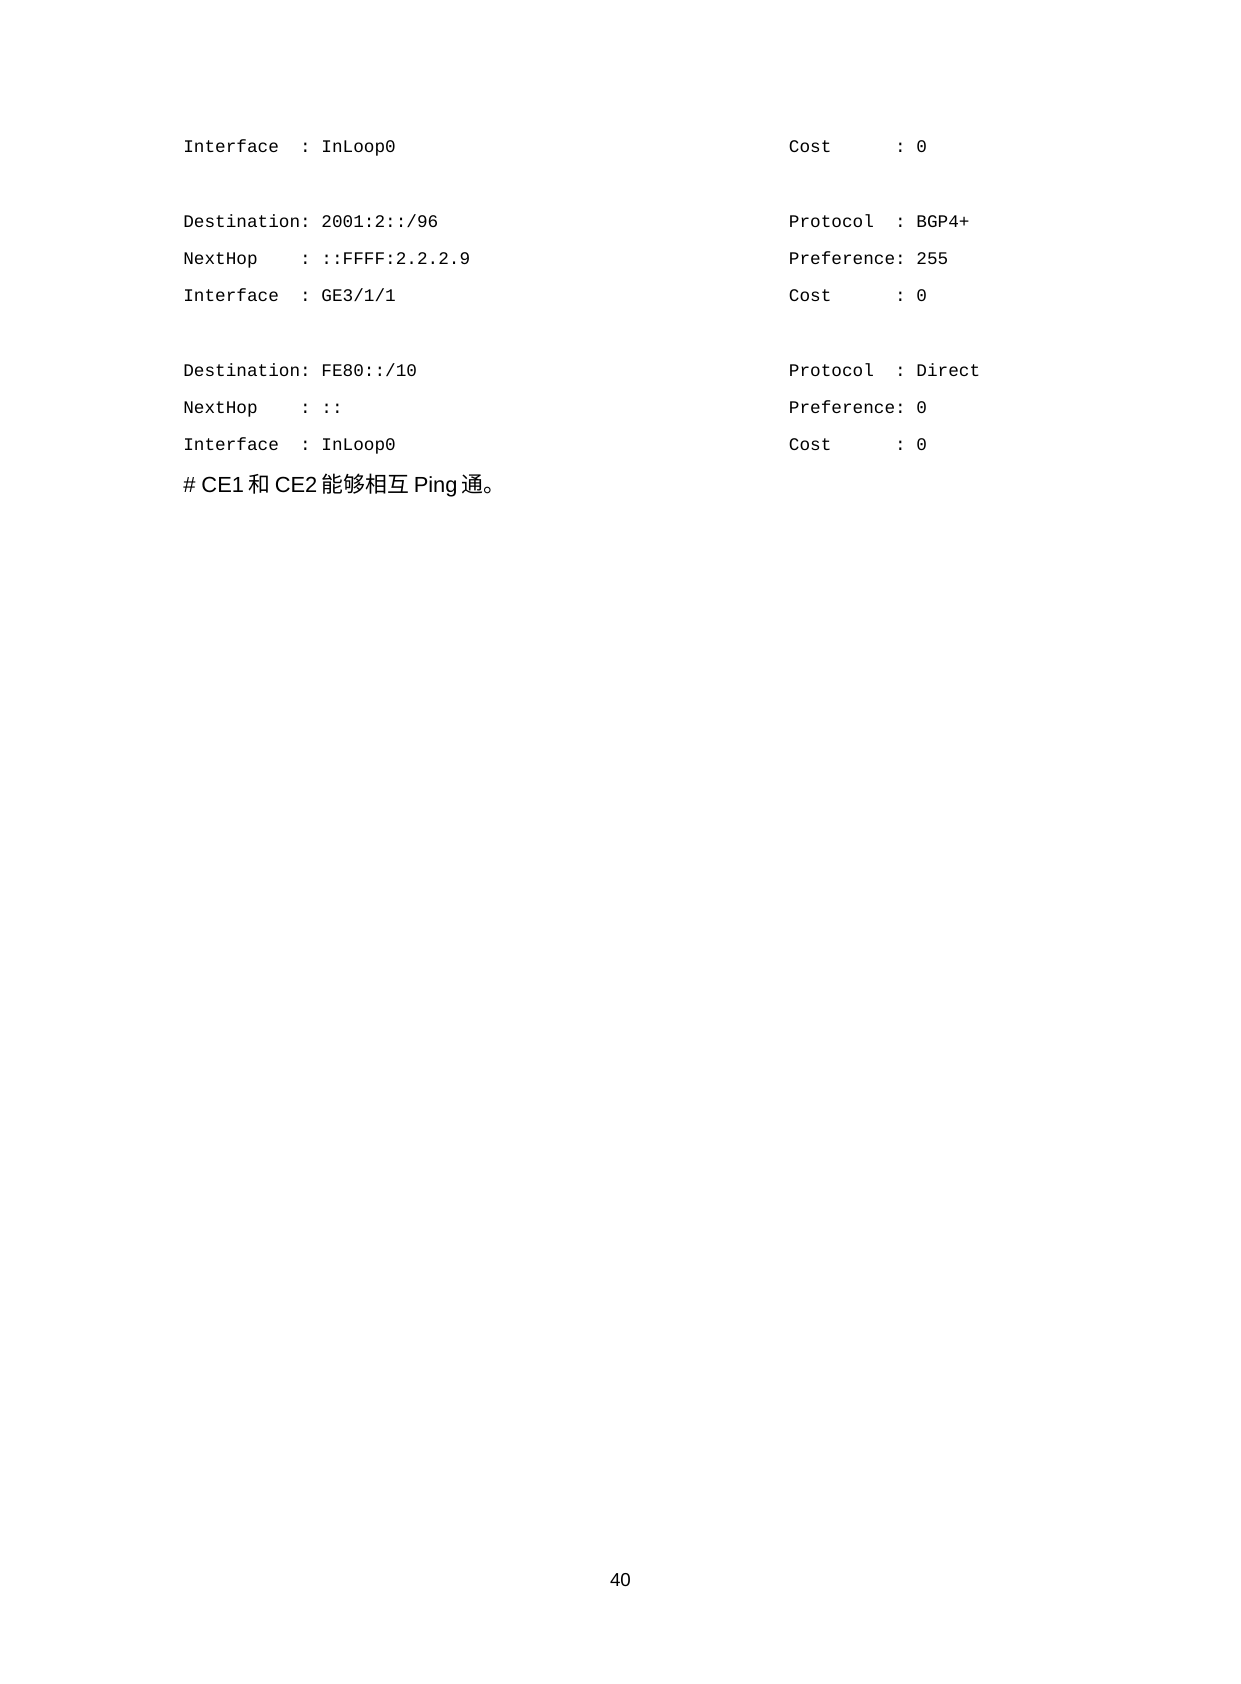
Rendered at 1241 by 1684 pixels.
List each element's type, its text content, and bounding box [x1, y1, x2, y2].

text Interface : InLoop0 Cost : 0 [183, 132, 1122, 164]
text # CE1和CE2能够相互Ping通。 [183, 466, 1122, 499]
text NextHop : ::FFFF:2.2.2.9 Preference: 255 [183, 243, 1122, 276]
text NextHop : :: Preference: 0 [183, 392, 1122, 425]
text Destination: 2001:2::/96 Protocol : BGP4+ [183, 206, 1122, 239]
text Destination: FE80::/10 Protocol : Direct [183, 355, 1122, 388]
text Interface : GE3/1/1 Cost : 0 [183, 280, 1122, 313]
text Interface : InLoop0 Cost : 0 [183, 429, 1122, 462]
